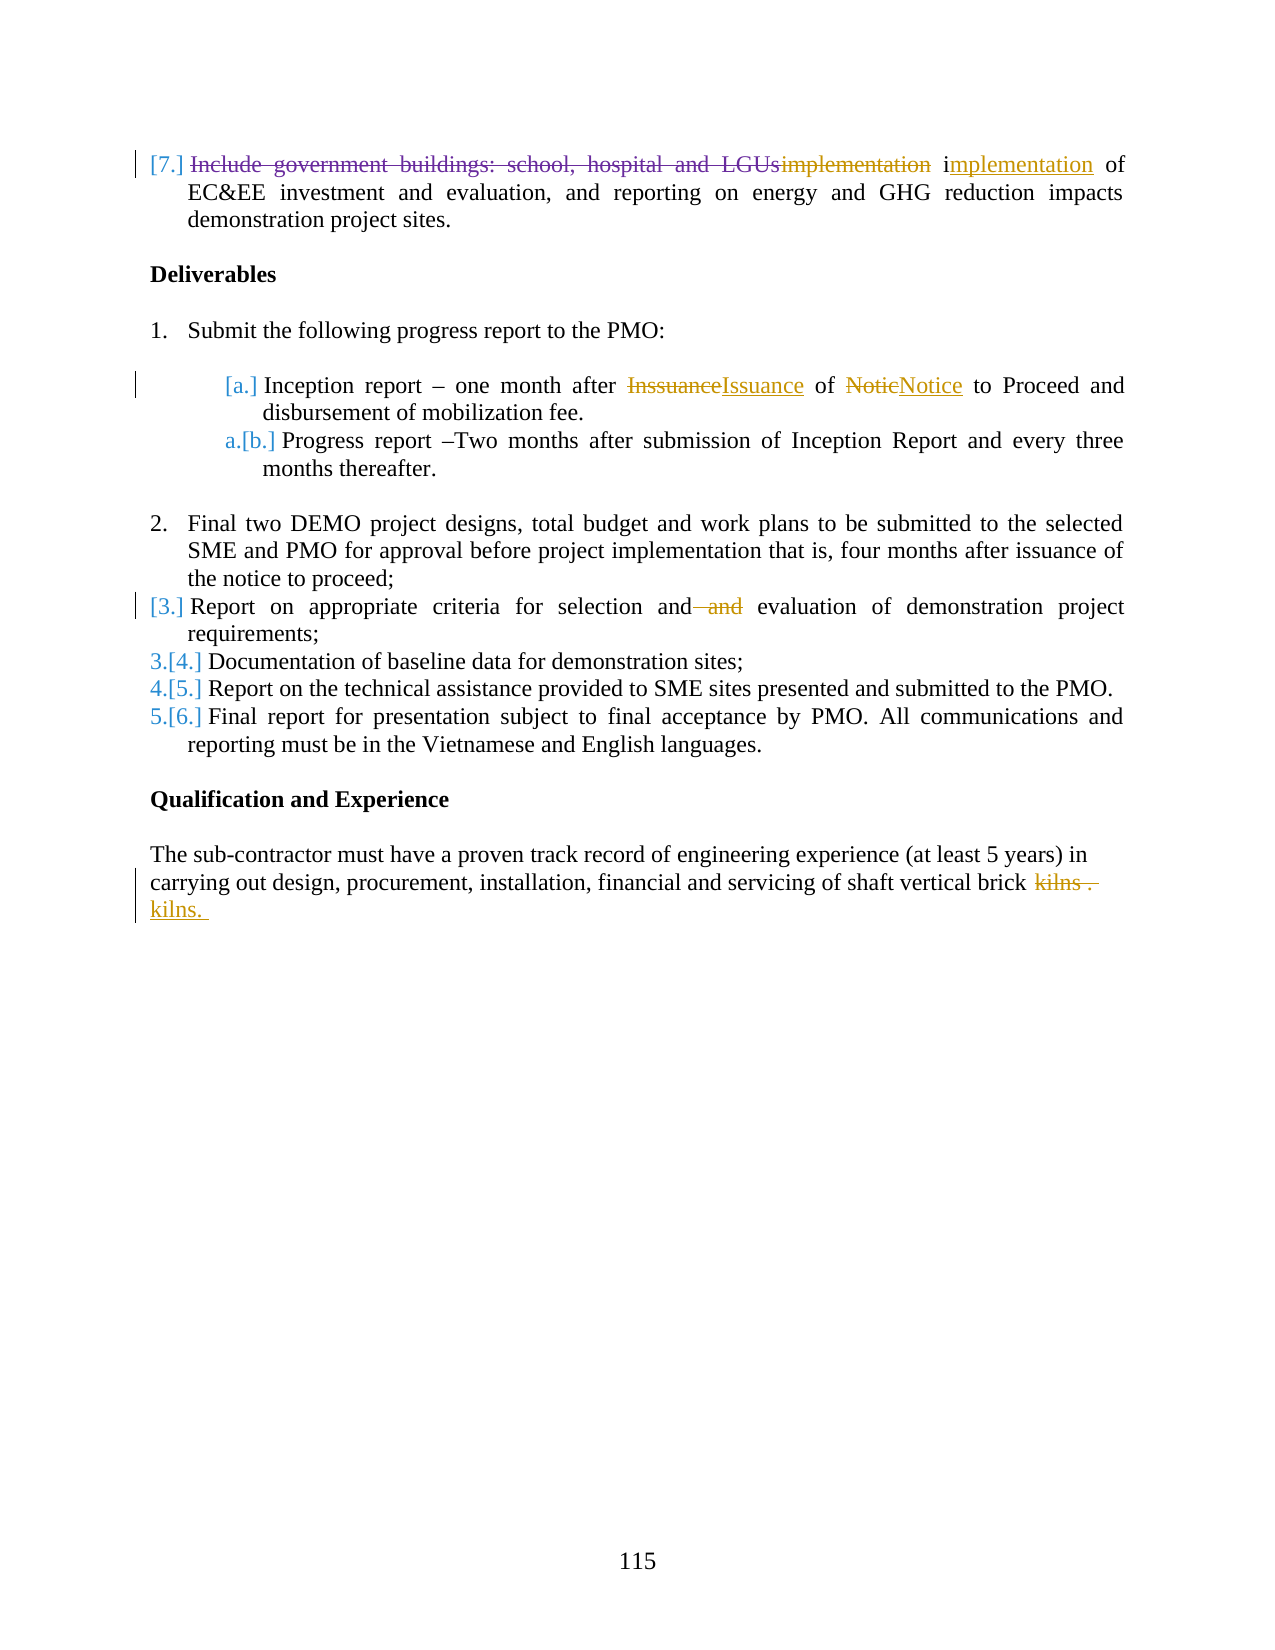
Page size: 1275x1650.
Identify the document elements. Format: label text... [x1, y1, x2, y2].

text The sub-contractor must have a proven track record of engineering experience (at least 5 years) in carrying out design, procurement, installation, financial and servicing of shaft vertical brick [150, 840, 1125, 923]
list Final report for presentation subject to final acceptance by PMO. All communications and reporting must be in the Vietnamese and English languages. [150, 702, 1125, 757]
list Qualification and Experience [150, 785, 1125, 812]
list i of EC&EE investment and evaluation, and reporting on energy and GHG reduction impacts demonstration project sites. [150, 150, 1125, 233]
list Final two DEMO project designs, total budget and work plans to be submitted to the selected SME and PMO for approval before project implementation that is, four months after issuance of the notice to proceed; [150, 509, 1125, 592]
list Progress report –Two months after submission of Inception Report and every three months thereafter. [225, 426, 1125, 481]
list Report on the technical assistance provided to SME sites presented and submitted to the PMO. [150, 674, 1125, 702]
list Deliverables [150, 260, 1125, 288]
list Submit the following progress report to the PMO: [150, 316, 1125, 343]
list Documentation of baseline data for demonstration sites; [150, 647, 1125, 674]
list Report on appropriate criteria for selection and evaluation of demonstration project requirements; [150, 592, 1125, 647]
list Inception report – one month after of to Proceed and disbursement of mobilization fee. [225, 371, 1125, 426]
